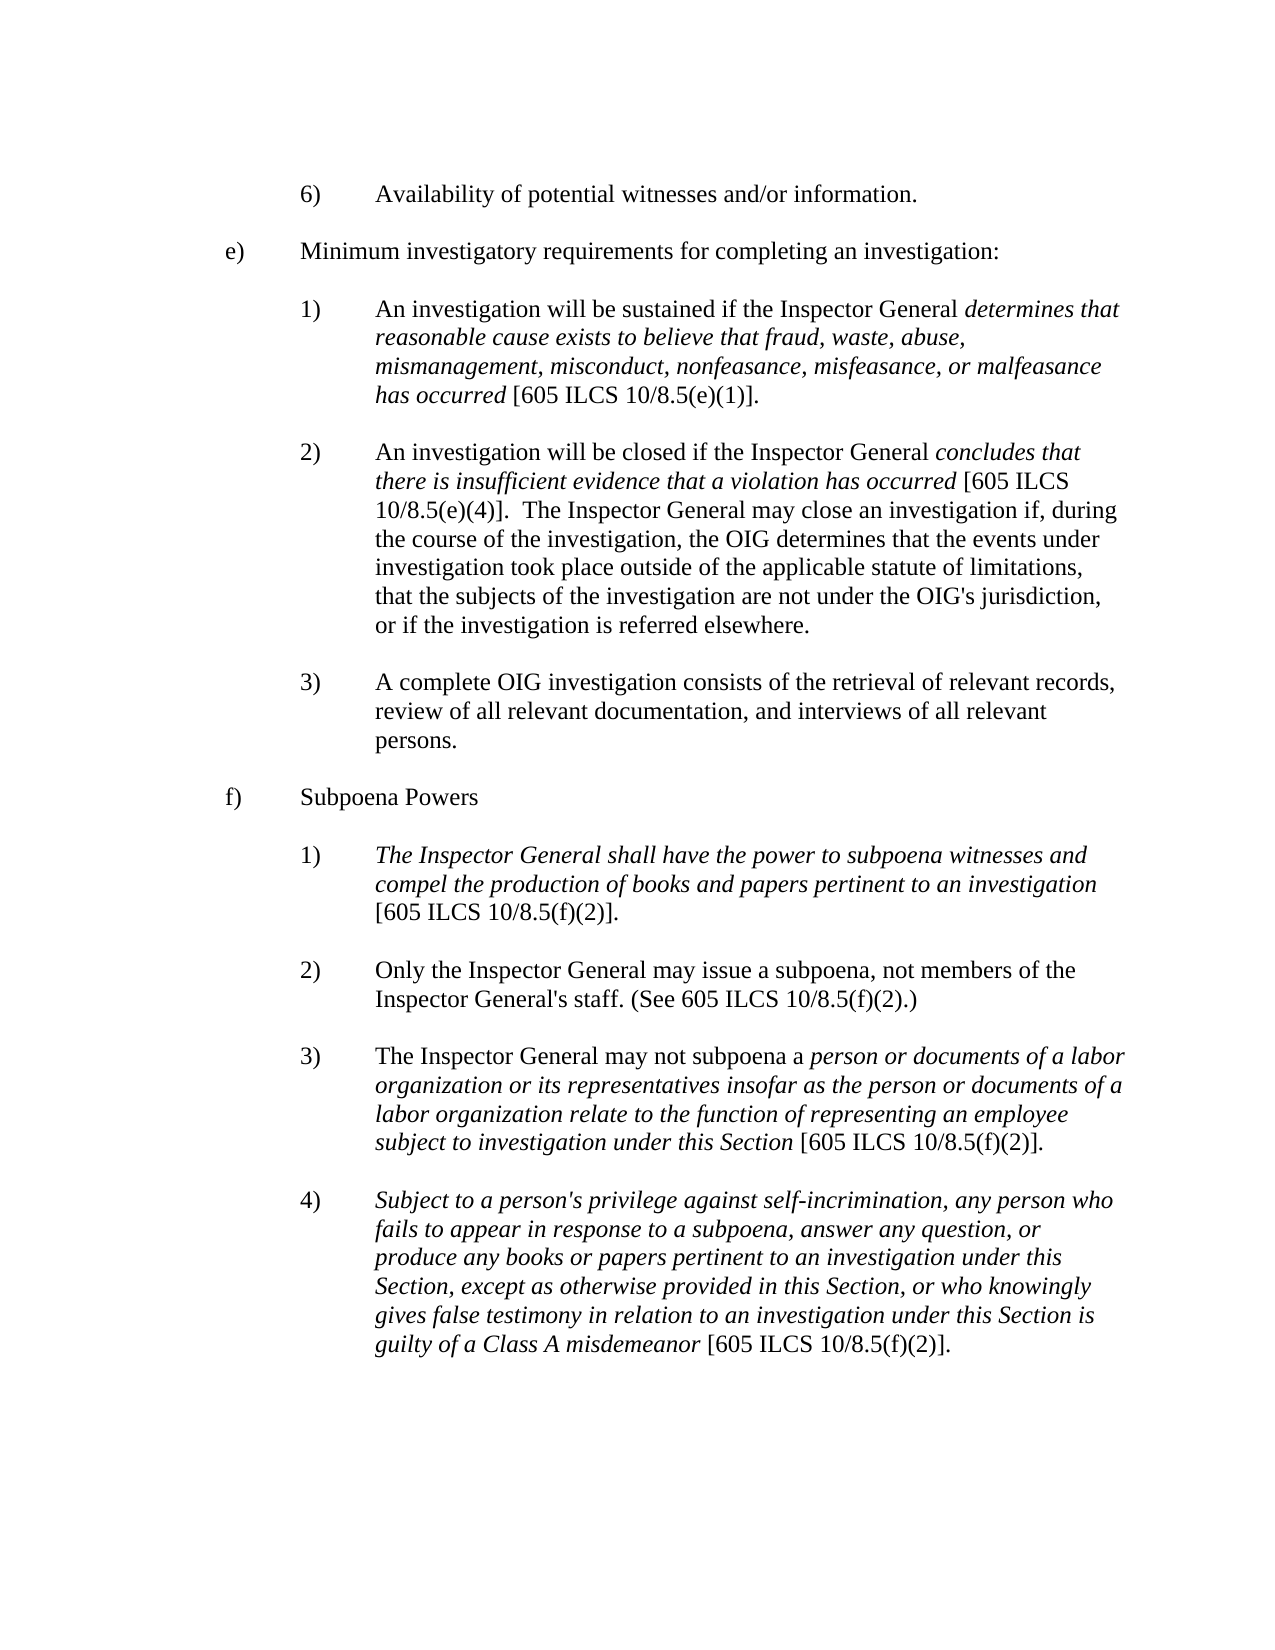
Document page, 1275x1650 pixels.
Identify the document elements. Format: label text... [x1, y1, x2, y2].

text 3) A complete OIG investigation consists of the retrieval of relevant records, review of all relevant documentation, and interviews of all relevant persons. [300, 667, 1125, 754]
text 1) The Inspector General shall have the power to subpoena witnesses and compel the production of books and papers pertinent to an investigation [605 ILCS 10/8.5(f)(2)]. [300, 840, 1125, 926]
text 2) An investigation will be closed if the Inspector General concludes that there is insufficient evidence that a violation has occurred [605 ILCS 10/8.5(e)(4)]. The Inspector General may close an investigation if, during the course of the investigation, the OIG determines that the events under investigation took place outside of the applicable statute of limitations, that the subjects of the investigation are not under the OIG's jurisdiction, or if the investigation is referred elsewhere. [300, 437, 1125, 639]
text 3) The Inspector General may not subpoena a person or documents of a labor organization or its representatives insofar as the person or documents of a labor organization relate to the function of representing an employee subject to investigation under this Section [605 ILCS 10/8.5(f)(2)]. [300, 1041, 1125, 1156]
text 6) Availability of potential witnesses and/or information. [225, 179, 1125, 207]
text 1) An investigation will be sustained if the Inspector General determines that reasonable cause exists to believe that fraud, waste, abuse, mismanagement, misconduct, nonfeasance, misfeasance, or malfeasance has occurred [605 ILCS 10/8.5(e)(1)]. [300, 294, 1125, 409]
text 4) Subject to a person's privilege against self-incrimination, any person who fails to appear in response to a subpoena, answer any question, or produce any books or papers pertinent to an investigation under this Section, except as otherwise provided in this Section, or who knowingly gives false testimony in relation to an investigation under this Section is guilty of a Class A misdemeanor [605 ILCS 10/8.5(f)(2)]. [300, 1185, 1125, 1357]
text 2) Only the Inspector General may issue a subpoena, not members of the Inspector General's staff. (See 605 ILCS 10/8.5(f)(2).) [300, 955, 1125, 1012]
text f) Subpoena Powers [150, 782, 1125, 811]
text e) Minimum investigatory requirements for completing an investigation: [150, 236, 1125, 265]
